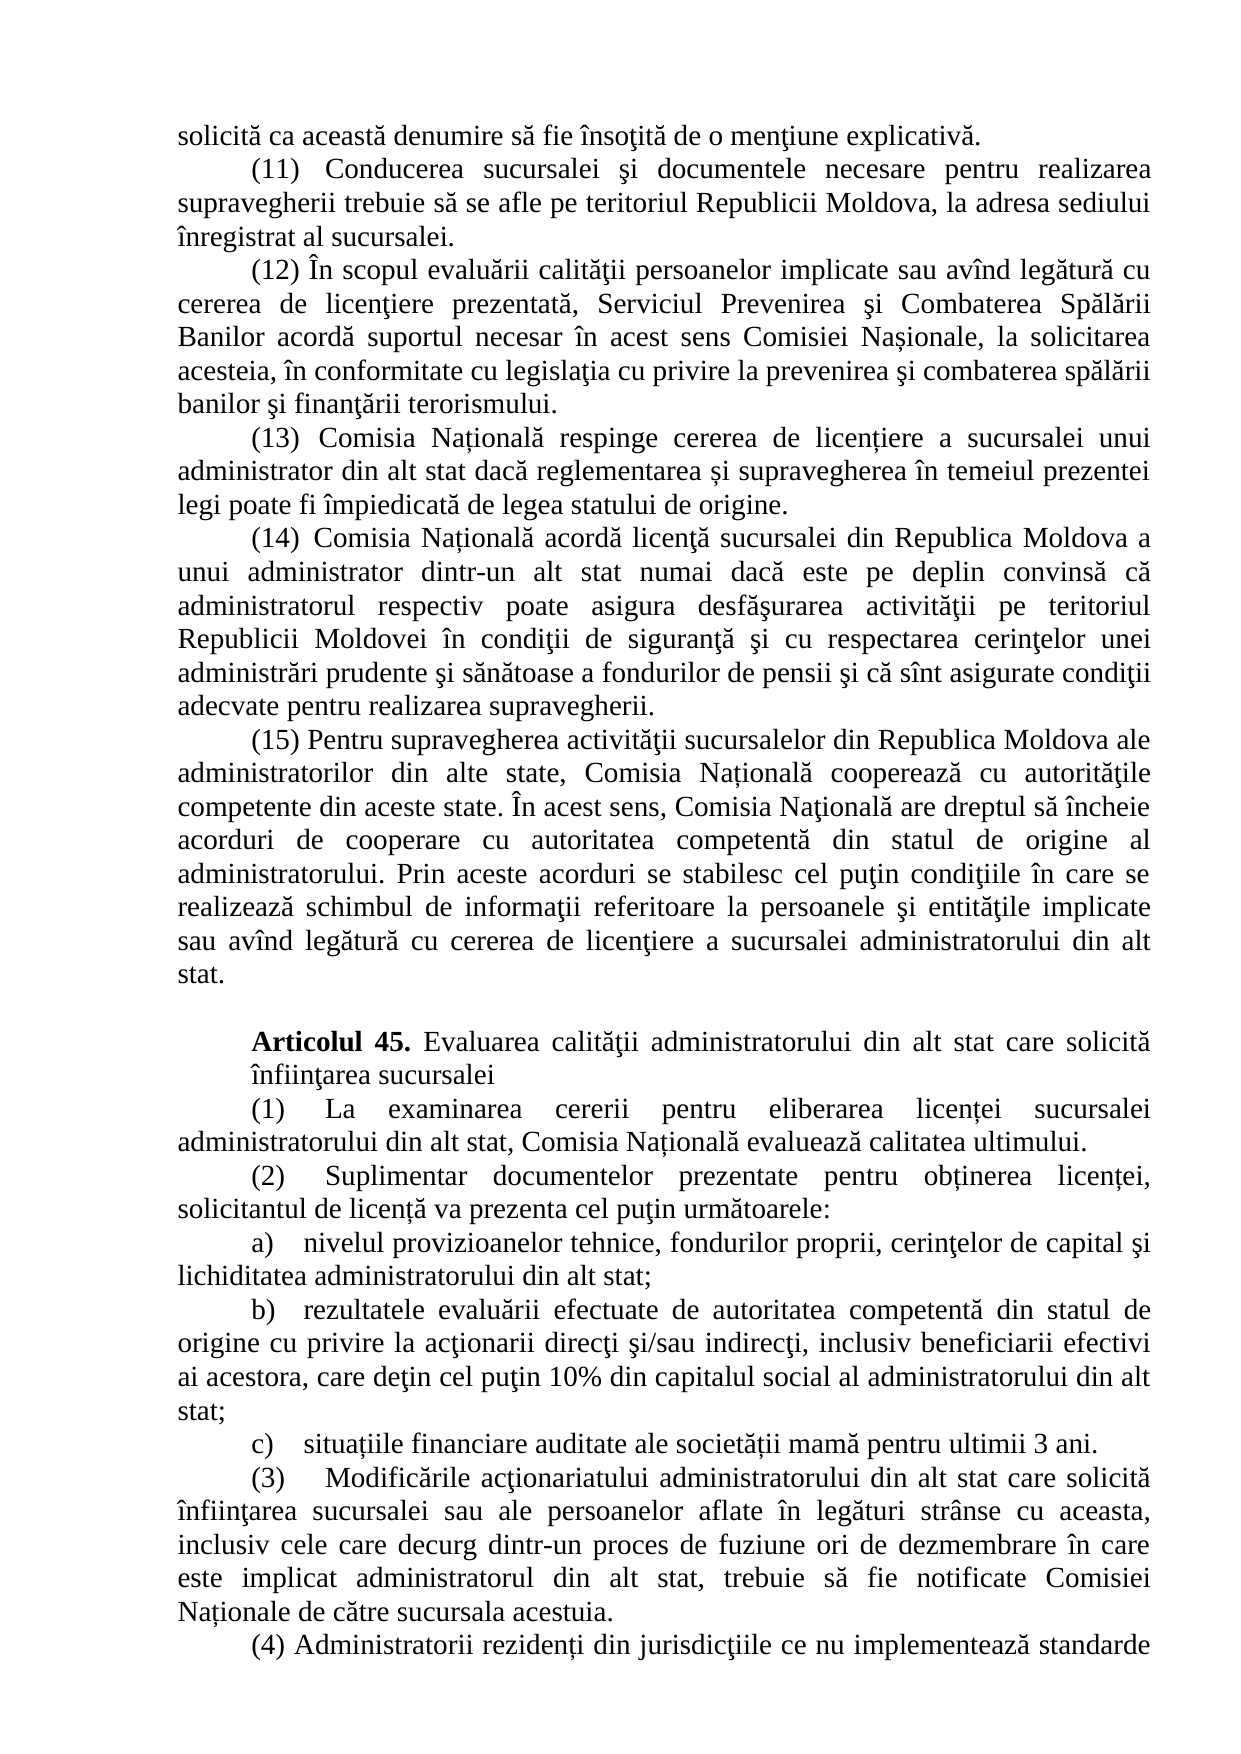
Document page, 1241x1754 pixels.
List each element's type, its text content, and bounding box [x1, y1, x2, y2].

text (12) În scopul evaluării calităţii persoanelor implicate sau avînd legătură cu cererea de licenţiere prezentată, Serviciul Prevenirea şi Combaterea Spălării Banilor acordă suportul necesar în acest sens Comisiei Nașionale, la solicitarea acesteia, în conformitate cu legislaţia cu privire la prevenirea şi combaterea spălării banilor şi finanţării terorismului. [177, 252, 1152, 420]
text (15) Pentru supravegherea activităţii sucursalelor din Republica Moldova ale administratorilor din alte state, Comisia Națională cooperează cu autorităţile competente din aceste state. În acest sens, Comisia Naţională are dreptul să încheie acorduri de cooperare cu autoritatea competentă din statul de origine al administratorului. Prin aceste acorduri se stabilesc cel puţin condiţiile în care se realizează schimbul de informaţii referitoare la persoanele şi entităţile implicate sau avînd legătură cu cererea de licenţiere a sucursalei administratorului din alt stat. [177, 722, 1152, 990]
text b) rezultatele evaluării efectuate de autoritatea competentă din statul de origine cu privire la acţionarii direcţi şi/sau indirecţi, inclusiv beneficiarii efectivi ai acestora, care deţin cel puţin 10% din capitalul social al administratorului din alt stat; [177, 1292, 1152, 1426]
text (11) Conducerea sucursalei şi documentele necesare pentru realizarea supravegherii trebuie să se afle pe teritoriul Republicii Moldova, la adresa sediului înregistrat al sucursalei. [177, 152, 1152, 252]
text (13) Comisia Națională respinge cererea de licențiere a sucursalei unui administrator din alt stat dacă reglementarea și supravegherea în temeiul prezentei legi poate fi împiedicată de legea statului de origine. [177, 420, 1152, 521]
text a) nivelul provizioanelor tehnice, fondurilor proprii, cerinţelor de capital şi lichiditatea administratorului din alt stat; [177, 1225, 1152, 1292]
text (1) La examinarea cererii pentru eliberarea licenței sucursalei administratorului din alt stat, Comisia Națională evaluează calitatea ultimului. [177, 1091, 1152, 1158]
text (2) Suplimentar documentelor prezentate pentru obținerea licenței, solicitantul de licență va prezenta cel puţin următoarele: [177, 1158, 1152, 1225]
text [177, 1627, 1152, 1661]
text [177, 118, 1152, 152]
text (3) Modificările acţionariatului administratorului din alt stat care solicită înfiinţarea sucursalei sau ale persoanelor aflate în legături strânse cu aceasta, inclusiv cele care decurg dintr-un proces de fuziune ori de dezmembrare în care este implicat administratorul din alt stat, trebuie să fie notificate Comisiei Naționale de către sucursala acestuia. [177, 1460, 1152, 1627]
text c) situațiile financiare auditate ale societății mamă pentru ultimii 3 ani. [251, 1426, 1152, 1460]
text (14) Comisia Națională acordă licenţă sucursalei din Republica Moldova a unui administrator dintr-un alt stat numai dacă este pe deplin convinsă că administratorul respectiv poate asigura desfăşurarea activităţii pe teritoriul Republicii Moldovei în condiţii de siguranţă şi cu respectarea cerinţelor unei administrări prudente şi sănătoase a fondurilor de pensii şi că sînt asigurate condiţii adecvate pentru realizarea supravegherii. [177, 521, 1152, 722]
text Articolul 45. Evaluarea calităţii administratorului din alt stat care solicită înfiinţarea sucursalei [251, 1024, 1152, 1091]
